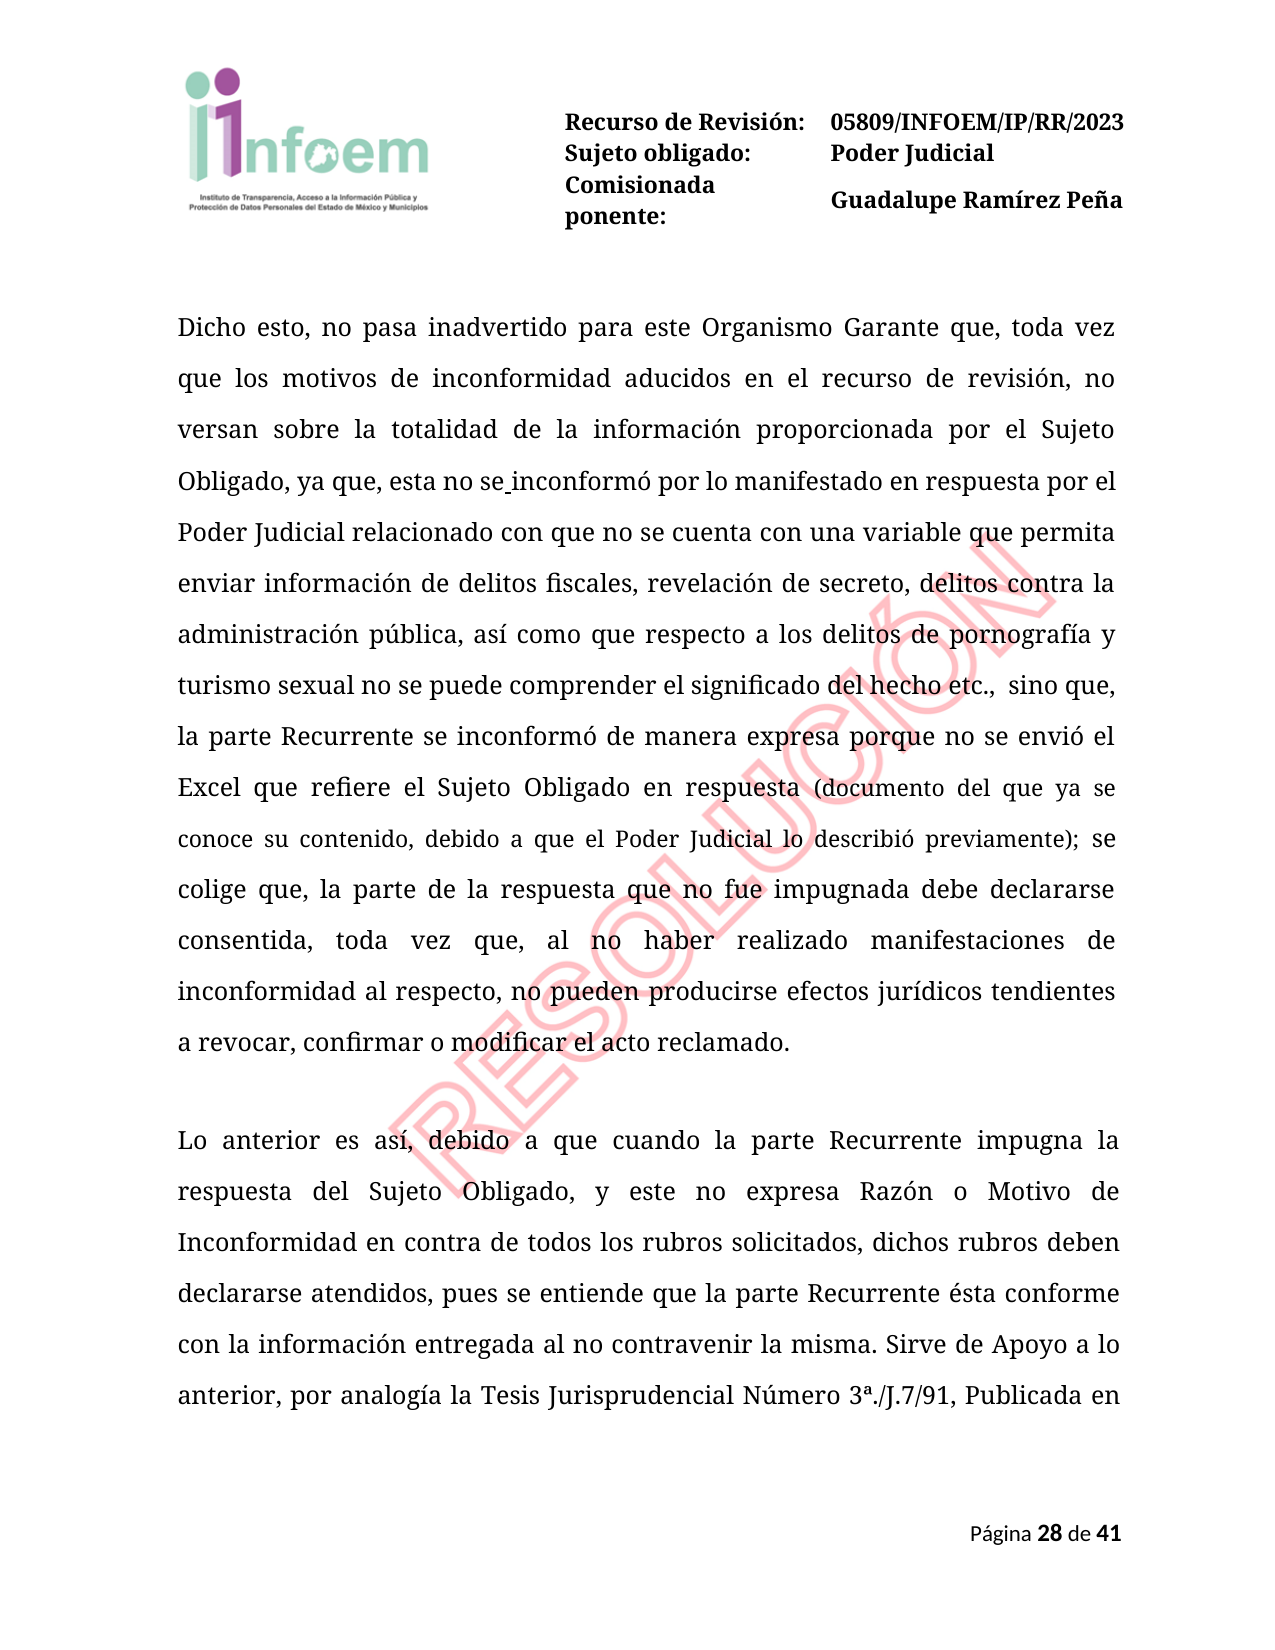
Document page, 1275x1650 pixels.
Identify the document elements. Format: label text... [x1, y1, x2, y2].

picture [65, 7, 1275, 1650]
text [177, 1123, 1121, 1412]
text Dicho esto, no pasa inadvertido para este Organismo Garante que, toda vez que los motivos de inconformidad aducidos en el recurso de revisión, no versan sobre la totalidad de la información proporcionada por el Sujeto Obligado, ya que, esta no se inconformó por lo manifestado en respuesta por el Poder Judicial relacionado con que no se cuenta con una variable que permita enviar información de delitos fiscales, revelación de secreto, delitos contra la administración pública, así como que respecto a los delitos de pornografía y turismo sexual no se puede comprender el significado del hecho etc., sino que, la parte Recurrente se inconformó de manera expresa porque no se envió el Excel que refiere el Sujeto Obligado en respuesta (documento del que ya se conoce su contenido, debido a que el Poder Judicial lo describió previamente); se colige que, la parte de la respuesta que no fue impugnada debe declararse consentida, toda vez que, al no haber realizado manifestaciones de inconformidad al respecto, no pueden producirse efectos jurídicos tendientes a revocar, confirmar o modificar el acto reclamado. [177, 310, 1116, 1059]
